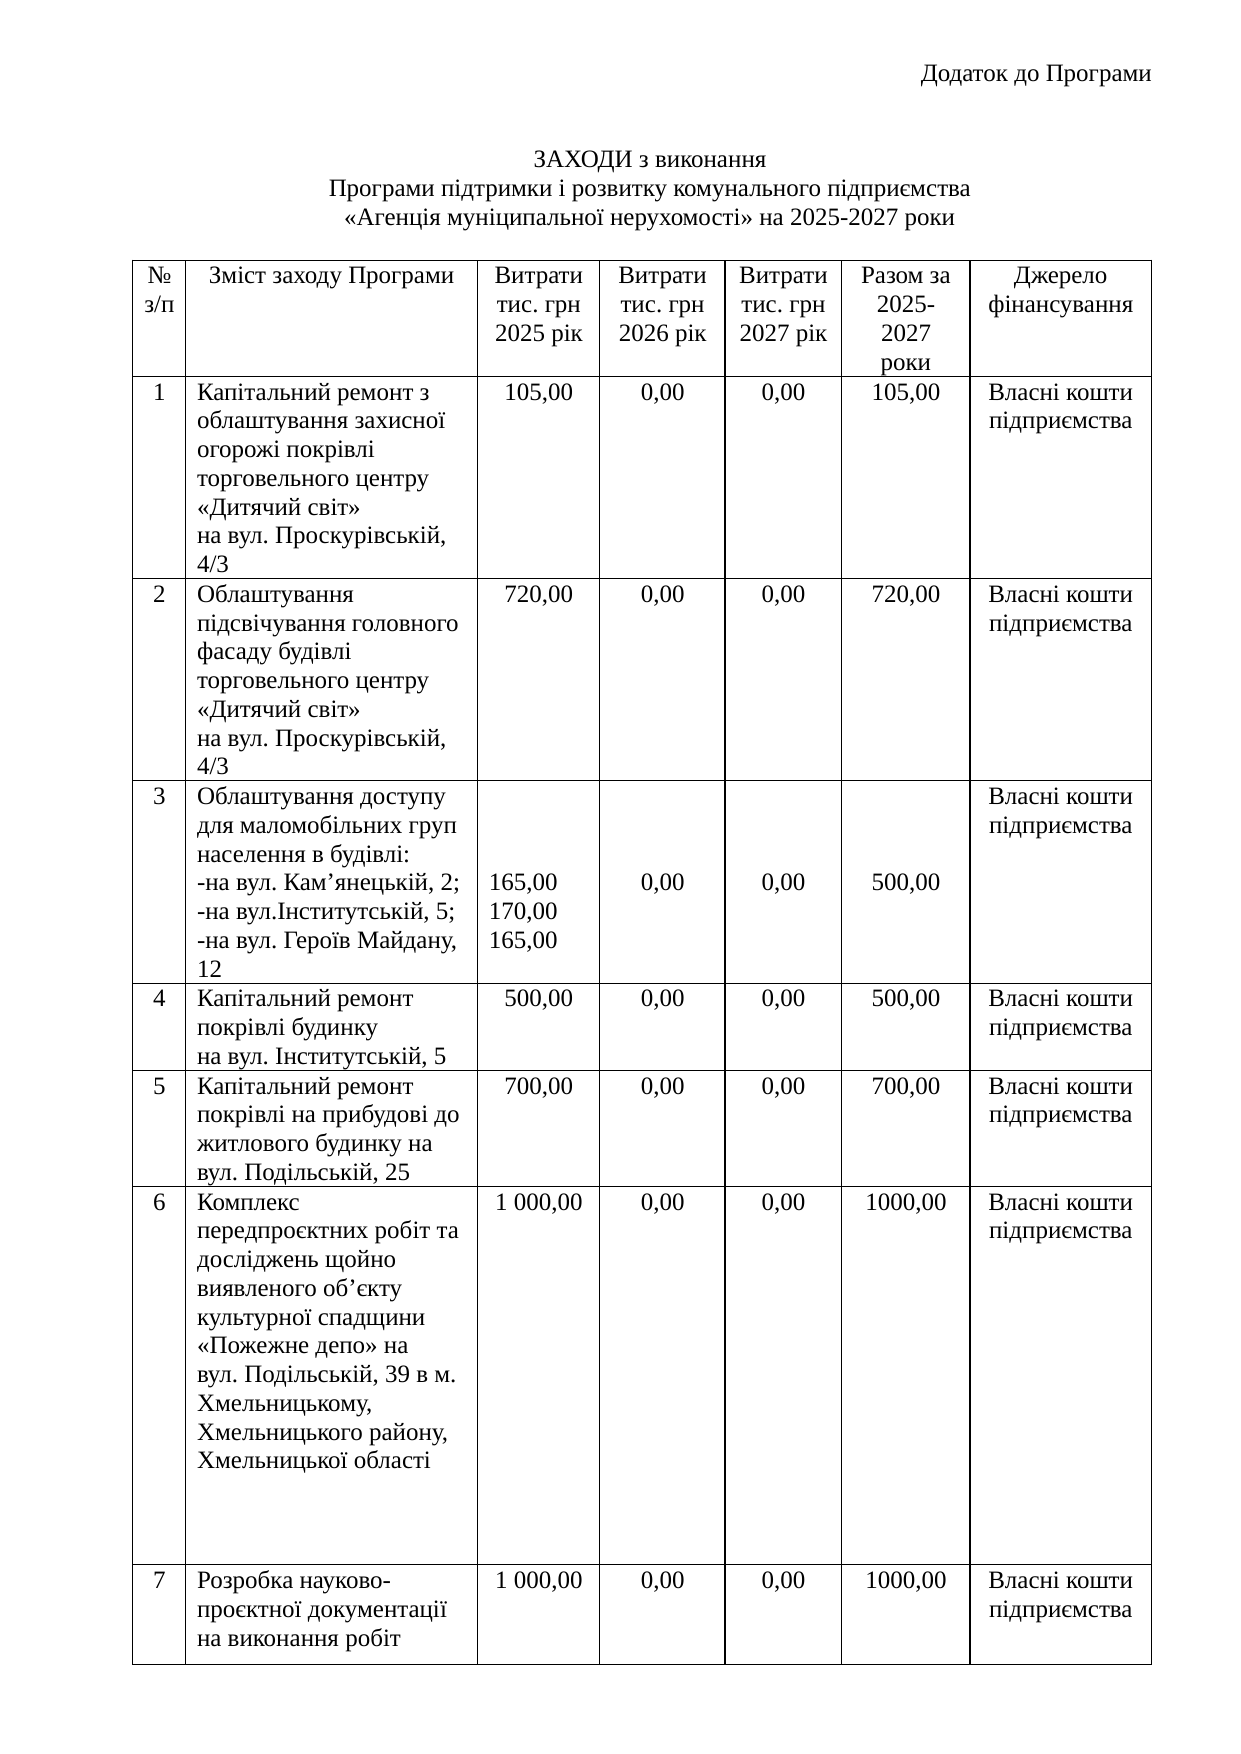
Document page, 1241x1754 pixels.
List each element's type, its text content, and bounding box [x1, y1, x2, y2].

table_cell Власні кошти підприємства [971, 579, 1151, 780]
table_cell Власні кошти підприємства [971, 984, 1151, 1070]
table_cell 0,00 [600, 1071, 724, 1186]
table_cell 720,00 [478, 579, 599, 780]
table_cell 1 [133, 377, 185, 578]
table_header № з/п [133, 261, 185, 376]
table_cell 1 000,00 [478, 1565, 599, 1664]
table_cell 0,00 [600, 377, 724, 578]
table_cell 500,00 [478, 984, 599, 1070]
table_cell 0,00 [726, 1187, 841, 1564]
table_cell Капітальний ремонт покрівлі на прибудові до житлового будинку на вул. Подільській, 25 [186, 1071, 477, 1186]
table_cell 0,00 [726, 1565, 841, 1664]
table_header Разом за 2025-2027 роки [842, 261, 969, 376]
table_cell Власні кошти підприємства [971, 1187, 1151, 1564]
table_cell 0,00 [726, 1071, 841, 1186]
table_header Джерело фінансування [971, 261, 1151, 376]
table_cell 0,00 [600, 579, 724, 780]
table_cell Власні кошти підприємства [971, 781, 1151, 982]
table_cell 700,00 [478, 1071, 599, 1186]
table_cell 1 000,00 [478, 1187, 599, 1564]
table_cell 700,00 [842, 1071, 969, 1186]
text ЗАХОДИ з виконання [148, 144, 1152, 173]
table_cell Облаштування підсвічування головного фасаду будівлі торговельного центру «Дитячий світ» на вул. Проскурівській, 4/3 [186, 579, 477, 780]
table_cell 1000,00 [842, 1565, 969, 1664]
table_cell 0,00 [600, 1187, 724, 1564]
table_cell Капітальний ремонт з облаштування захисної огорожі покрівлі торговельного центру «Дитячий світ» на вул. Проскурівській, 4/3 [186, 377, 477, 578]
table_cell Власні кошти підприємства [971, 1071, 1151, 1186]
table_cell 720,00 [842, 579, 969, 780]
table_cell 4 [133, 984, 185, 1070]
table_cell 0,00 [726, 781, 841, 982]
text Програми підтримки і розвитку комунального підприємства [148, 173, 1152, 202]
table_cell 105,00 [842, 377, 969, 578]
table_cell 0,00 [600, 781, 724, 982]
table_cell 5 [133, 1071, 185, 1186]
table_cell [971, 1565, 1151, 1664]
text Додаток до Програми [148, 58, 1152, 87]
table_header Зміст заходу Програми [186, 261, 477, 376]
table_cell 1000,00 [842, 1187, 969, 1564]
table_header Витрати тис. грн 2025 рік [478, 261, 599, 376]
table_cell 0,00 [600, 1565, 724, 1664]
table_cell 3 [133, 781, 185, 982]
table_cell 6 [133, 1187, 185, 1564]
table_cell 165,00 170,00 165,00 [478, 781, 599, 982]
table_cell Власні кошти підприємства [971, 377, 1151, 578]
table_cell 500,00 [842, 781, 969, 982]
table_cell 0,00 [726, 579, 841, 780]
text «Агенція муніципальної нерухомості» на 2025-2027 роки [148, 202, 1152, 231]
table_cell Облаштування доступу для маломобільних груп населення в будівлі: -на вул. Кам’янецькій, 2; -на вул.Інститутській, 5; -на вул. Героїв Майдану, 12 [186, 781, 477, 982]
table_cell 0,00 [600, 984, 724, 1070]
table_cell Капітальний ремонт покрівлі будинку на вул. Інститутській, 5 [186, 984, 477, 1070]
table_cell 7 [133, 1565, 185, 1664]
table_cell 500,00 [842, 984, 969, 1070]
table_header Витрати тис. грн 2026 рік [600, 261, 724, 376]
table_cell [186, 1565, 477, 1664]
table_header Витрати тис. грн 2027 рік [726, 261, 841, 376]
table_cell 0,00 [726, 377, 841, 578]
table_cell 0,00 [726, 984, 841, 1070]
table_cell 105,00 [478, 377, 599, 578]
table_cell 2 [133, 579, 185, 780]
table_cell Комплекс передпроєктних робіт та досліджень щойно виявленого об’єкту культурної спадщини «Пожежне депо» на вул. Подільській, 39 в м. Хмельницькому, Хмельницького району, Хмельницької області [186, 1187, 477, 1564]
